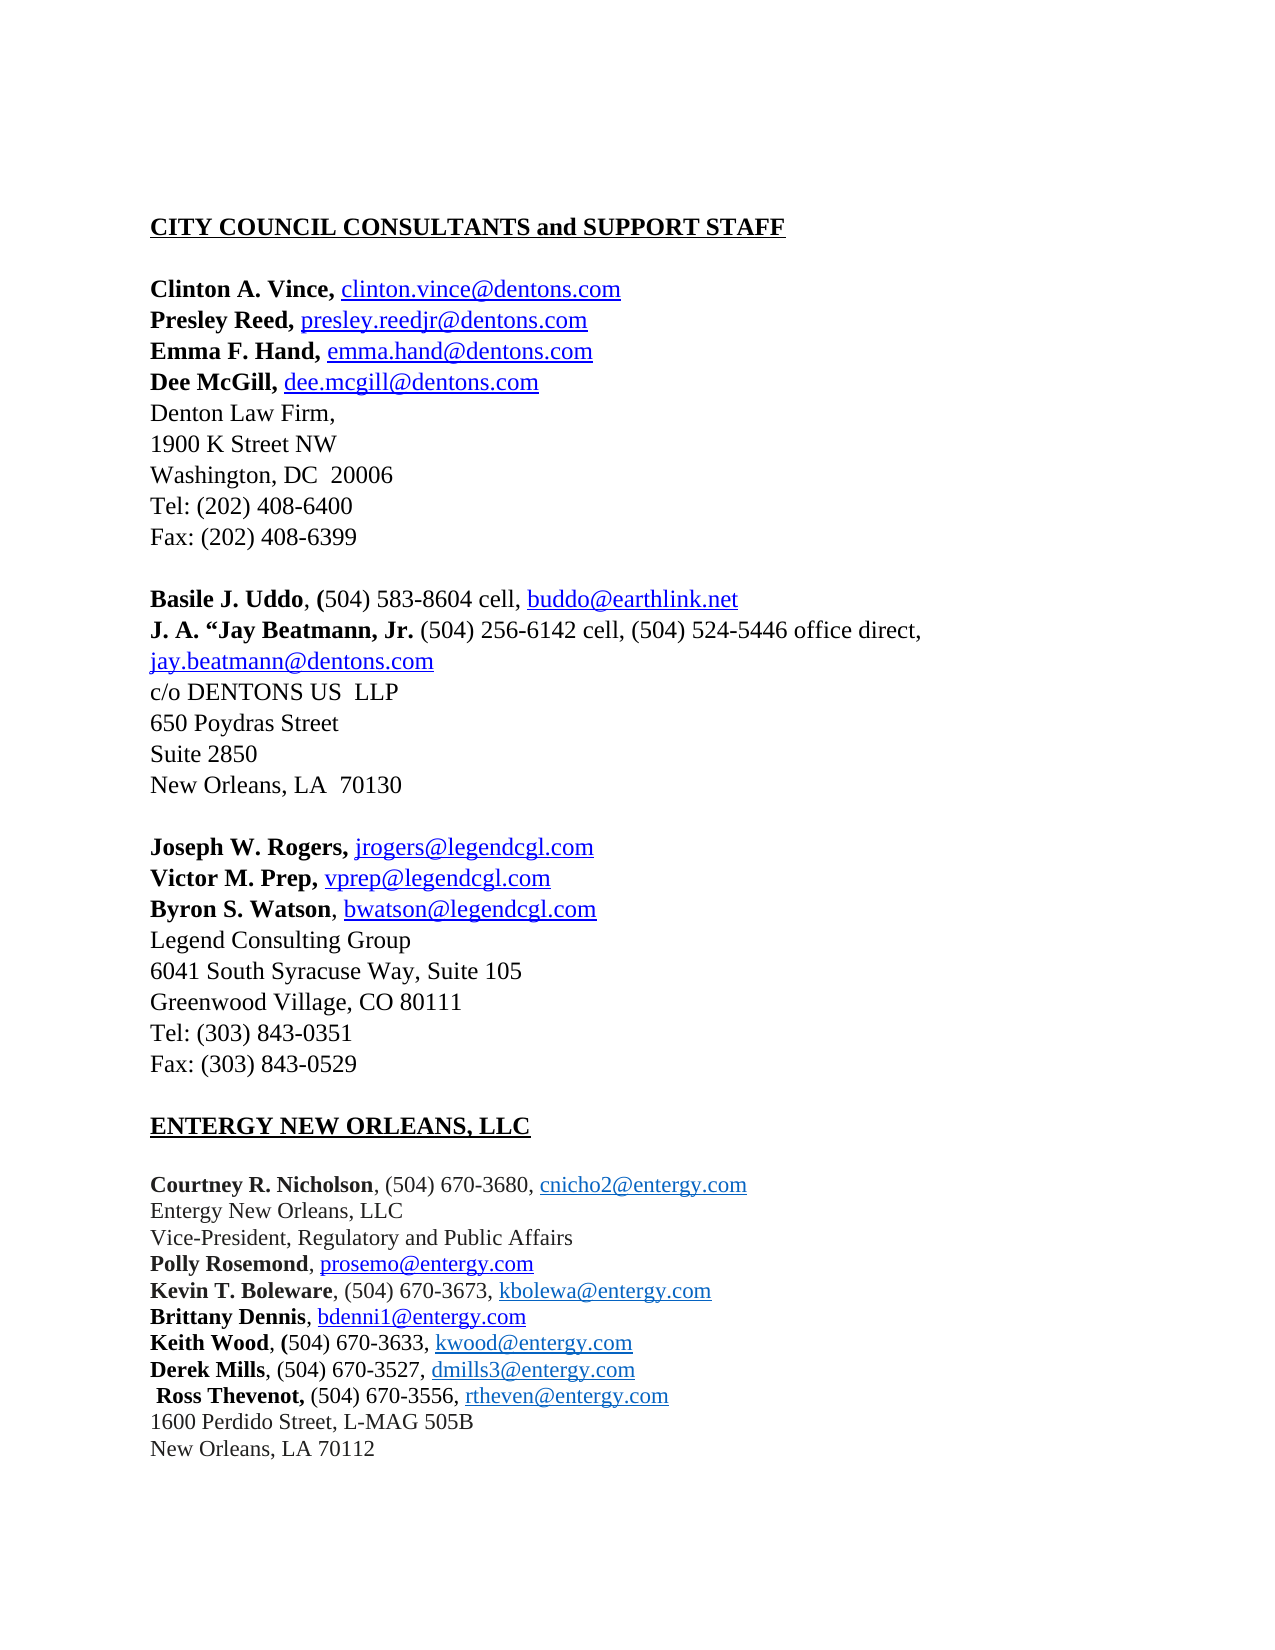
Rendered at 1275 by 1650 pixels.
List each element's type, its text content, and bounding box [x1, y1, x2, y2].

text Denton Law Firm, [150, 398, 1125, 427]
text Courtney R. Nicholson, (504) 670-3680, cnicho2@entergy.com [150, 1171, 1125, 1198]
text Greenwood Village, CO 80111 [150, 987, 1125, 1016]
text Dee McGill, dee.mcgill@dentons.com [150, 367, 1125, 396]
text Joseph W. Rogers, jrogers@legendcgl.com [150, 832, 1125, 861]
text Kevin T. Boleware, (504) 670-3673, kbolewa@entergy.com [150, 1277, 1125, 1303]
text Keith Wood, (504) 670-3633, kwood@entergy.com [150, 1329, 1125, 1356]
text Presley Reed, presley.reedjr@dentons.com [150, 305, 1125, 334]
text Brittany Dennis, bdenni1@entergy.com [150, 1303, 1125, 1329]
text 1600 Perdido Street, L-MAG 505B [150, 1408, 1125, 1435]
text New Orleans, LA 70112 [150, 1435, 1125, 1461]
text Victor M. Prep, vprep@legendcgl.com [150, 863, 1125, 892]
text Basile J. Uddo, (504) 583-8604 cell, buddo@earthlink.net [150, 584, 1125, 612]
text Fax: (202) 408-6399 [150, 522, 1125, 551]
text 1900 K Street NW [150, 429, 1125, 458]
text Vice-President, Regulatory and Public Affairs [150, 1224, 1125, 1250]
text Emma F. Hand, emma.hand@dentons.com [150, 336, 1125, 365]
text Tel: (202) 408-6400 [150, 491, 1125, 520]
text ENTERGY NEW ORLEANS, LLC [150, 1111, 1125, 1140]
text Clinton A. Vince, clinton.vince@dentons.com [150, 274, 1125, 303]
text New Orleans, LA 70130 [150, 770, 1125, 799]
text Suite 2850 [150, 739, 1125, 768]
text Polly Rosemond, prosemo@entergy.com [150, 1250, 1125, 1277]
text 6041 South Syracuse Way, Suite 105 [150, 956, 1125, 985]
text Fax: (303) 843-0529 [150, 1049, 1125, 1078]
text Legend Consulting Group [150, 925, 1125, 954]
text Entergy New Orleans, LLC [150, 1198, 1125, 1224]
text Tel: (303) 843-0351 [150, 1018, 1125, 1047]
text Washington, DC 20006 [150, 460, 1125, 489]
text c/o DENTONS US LLP [150, 677, 1125, 706]
text Ross Thevenot, (504) 670-3556, rtheven@entergy.com [150, 1382, 1125, 1408]
text Derek Mills, (504) 670-3527, dmills3@entergy.com [150, 1356, 1125, 1382]
text J. A. “Jay Beatmann, Jr. (504) 256-6142 cell, (504) 524-5446 office direct, jay.beatmann@dentons.com [150, 615, 1125, 674]
text Byron S. Watson, bwatson@legendcgl.com [150, 894, 1125, 923]
text 650 Poydras Street [150, 708, 1125, 737]
text CITY COUNCIL CONSULTANTS and SUPPORT STAFF [150, 212, 1125, 241]
